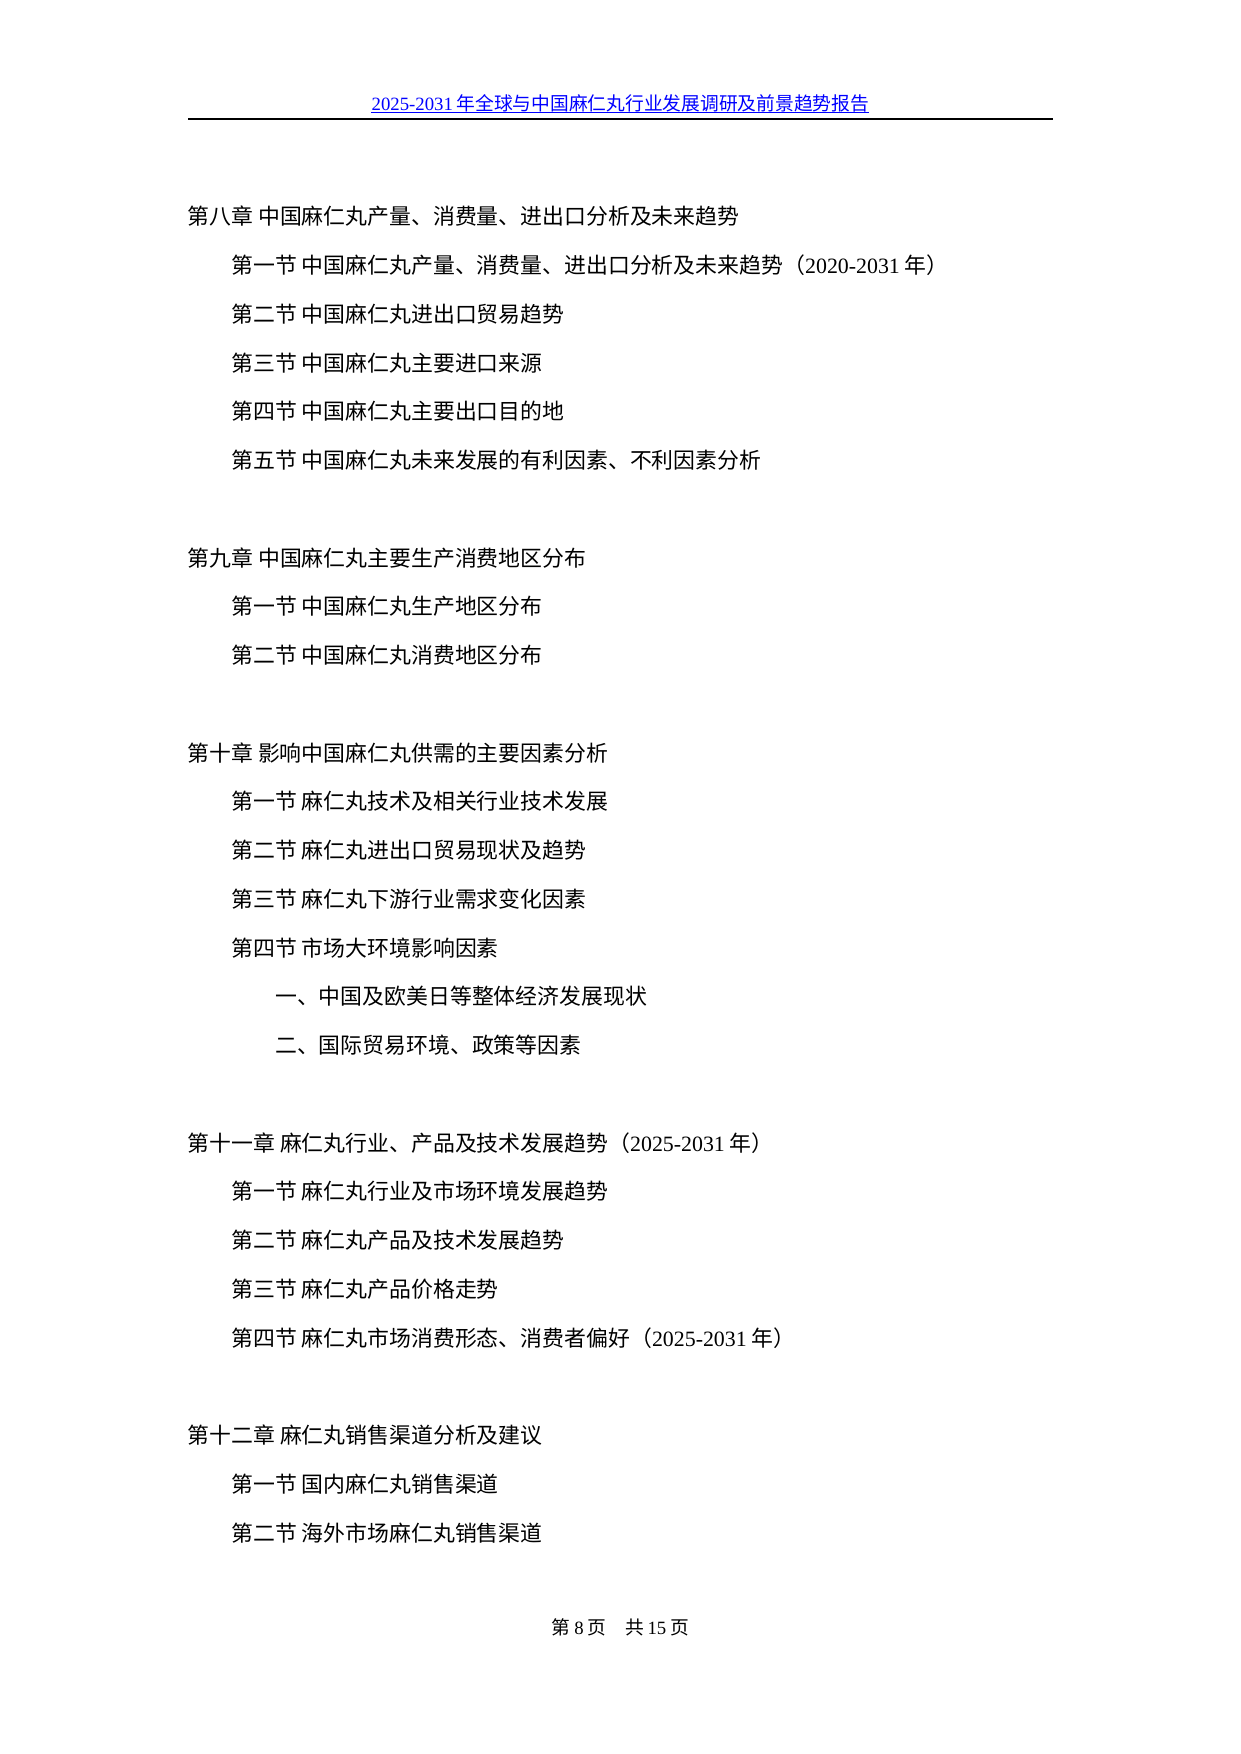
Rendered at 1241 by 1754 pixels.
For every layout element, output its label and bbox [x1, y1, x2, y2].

text [187, 150, 1053, 1548]
